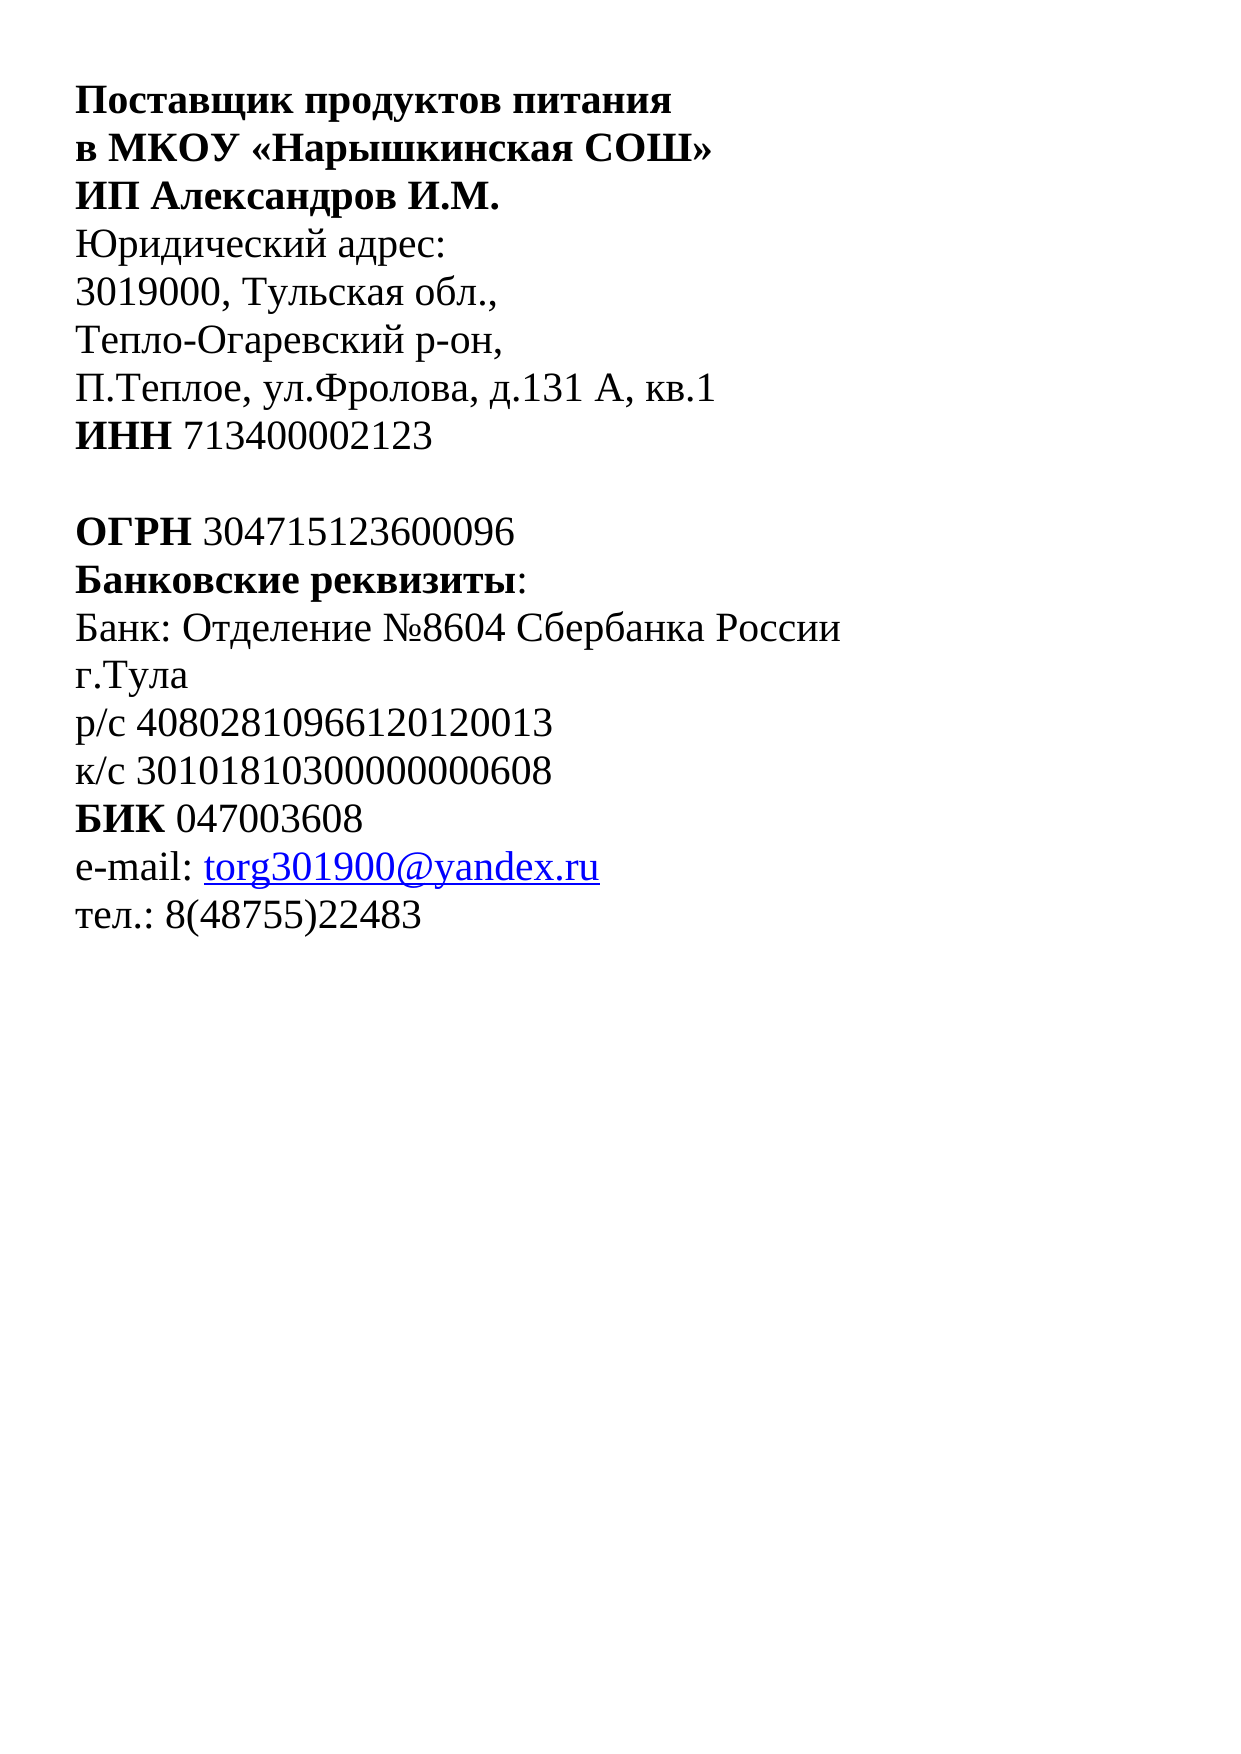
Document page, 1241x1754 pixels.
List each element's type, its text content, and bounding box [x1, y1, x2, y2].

text Поставщик продуктов питания [75, 75, 1165, 123]
text ИНН 713400002123 [75, 410, 1165, 458]
text Юридический адрес: [75, 219, 1165, 267]
text тел.: 8(48755)22483 [75, 889, 1165, 937]
text ИП Александров И.М. [75, 171, 1165, 219]
text Банковские реквизиты: [75, 554, 1165, 602]
text e-mail: torg301900@yandex.ru [75, 842, 1165, 889]
text 3019000, Тульская обл., [75, 267, 1165, 314]
text р/с 40802810966120120013 [75, 698, 1165, 746]
text П.Теплое, ул.Фролова, д.131 А, кв.1 [75, 362, 1165, 410]
text к/с 30101810300000000608 [75, 746, 1165, 794]
text Тепло-Огаревский р-он, [75, 314, 1165, 362]
text БИК 047003608 [75, 794, 1165, 842]
text в МКОУ «Нарышкинская СОШ» [75, 123, 1165, 171]
text г.Тула [75, 650, 1165, 698]
text ОГРН 304715123600096 [75, 506, 1165, 554]
text Банк: Отделение №8604 Сбербанка России [75, 602, 1165, 650]
